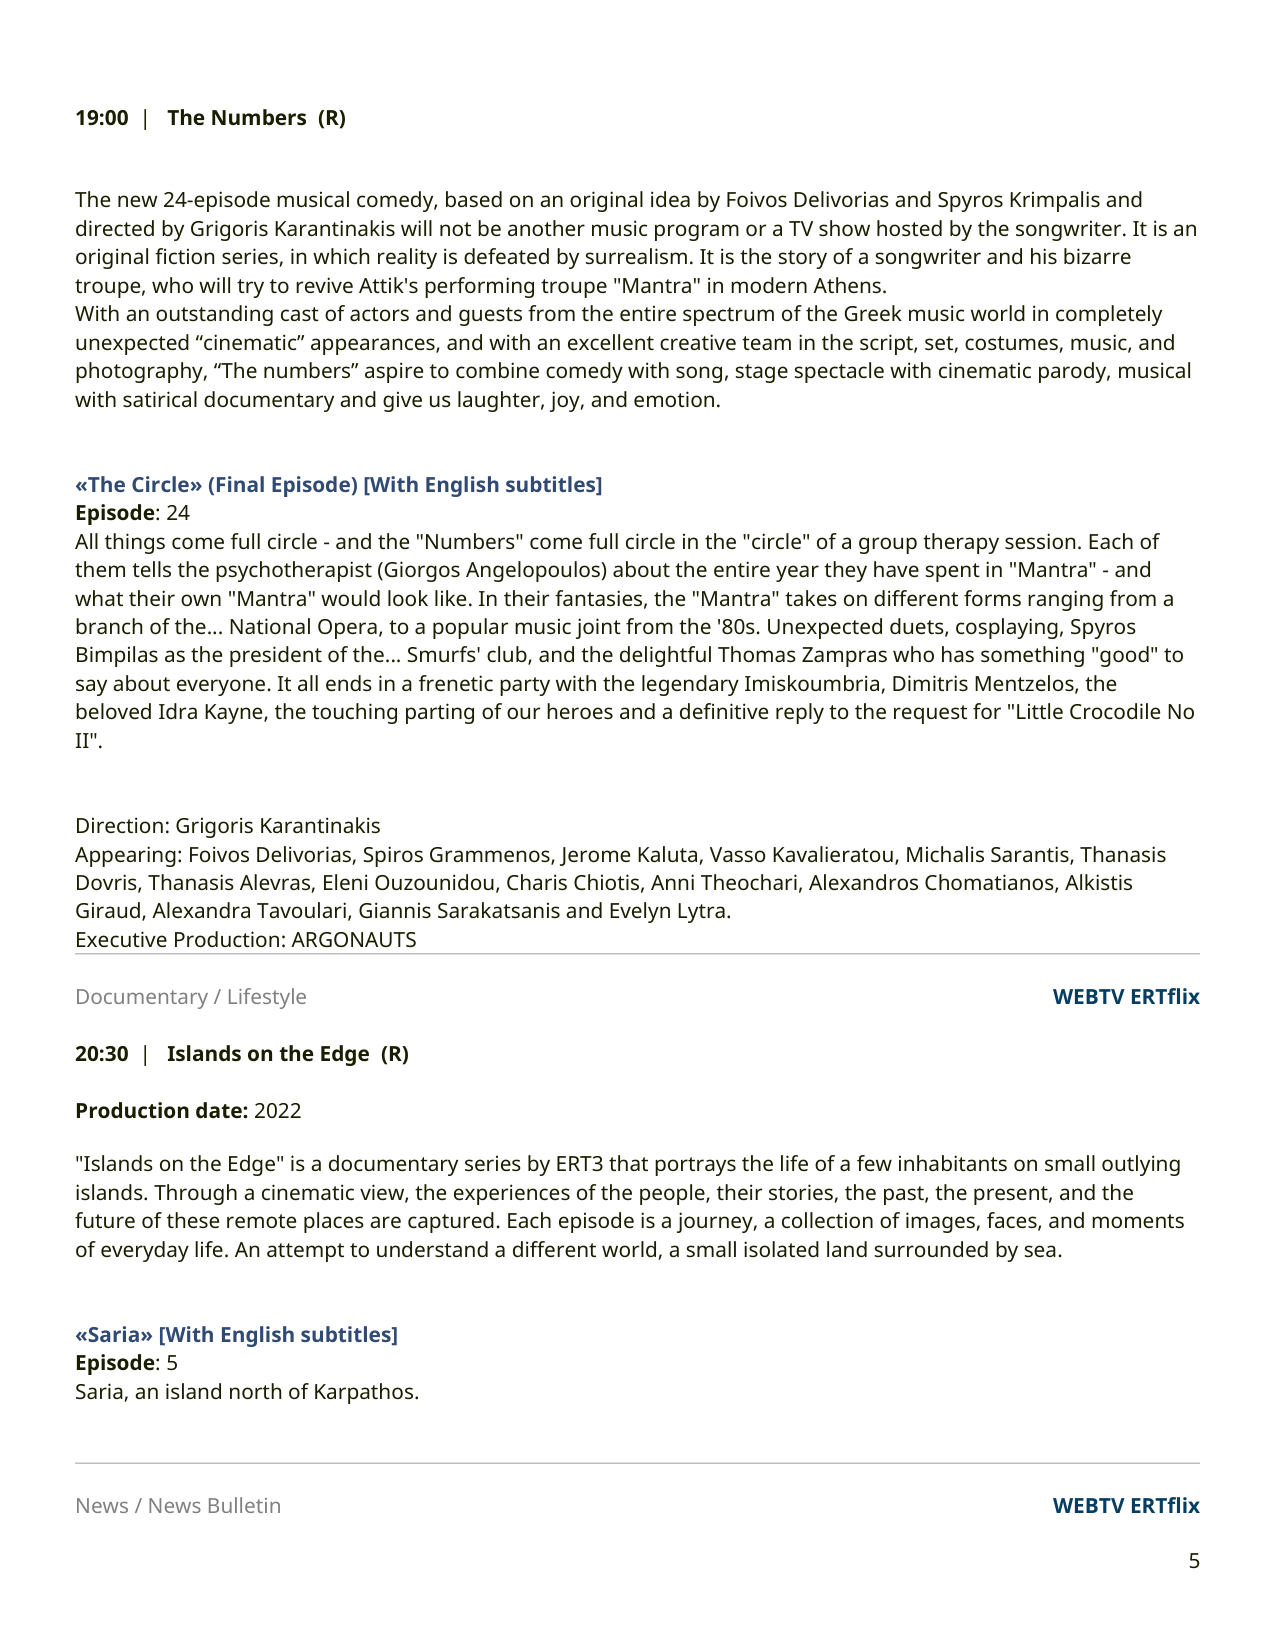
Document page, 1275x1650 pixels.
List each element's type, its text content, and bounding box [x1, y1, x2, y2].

table_header WEBTV ERTflix [638, 982, 1200, 1011]
text Saria, an island north of Karpathos. [75, 1377, 1200, 1405]
text The new 24-episode musical comedy, based on an original idea by Fοivos Delivorias and Spyros Krimpalis and directed by Grigoris Karantinakis will not be another music program or a TV show hosted by the songwriter. It is an original fiction series, in which reality is defeated by surrealism. It is the story of a songwriter and his bizarre troupe, who will try to revive Attik's performing troupe "Mantra" in modern Athens. With an outstanding cast of actors and guests from the entire spectrum of the Greek music world in completely unexpected “cinematic” appearances, and with an excellent creative team in the script, set, costumes, music, and photography, “The numbers” aspire to combine comedy with song, stage spectacle with cinematic parody, musical with satirical documentary and give us laughter, joy, and emotion. [75, 186, 1200, 413]
text 19:00 | The Numbers (R) [75, 75, 1200, 161]
table_header News / News Bulletin [75, 1491, 637, 1520]
table_header Documentary / Lifestyle [75, 982, 637, 1011]
text 20:30 | Islands on the Edge (R) Production date: 2022 [75, 1011, 1200, 1124]
text «The Circle» (Final Episode) [With English subtitles] Episode: 24 [75, 413, 1200, 527]
table_header WEBTV ERTflix [638, 1491, 1200, 1520]
text "Islands on the Edge" is a documentary series by ERT3 that portrays the life of a few inhabitants on small outlying islands. Through a cinematic view, the experiences of the people, their stories, the past, the present, and the future of these remote places are captured. Each episode is a journey, a collection of images, faces, and moments of everyday life. An attempt to understand a different world, a small isolated land surrounded by sea. [75, 1149, 1200, 1263]
text Direction: Grigoris Karantinakis Appearing: Foivos Delivorias, Spiros Grammenos, Jerome Kaluta, Vasso Kavalieratou, Michalis Sarantis, Thanasis Dovris, Thanasis Alevras, Eleni Ouzounidou, Charis Chiotis, Anni Theochari, Alexandros Chomatianos, Alkistis Giraud, Alexandra Tavoulari, Giannis Sarakatsanis and Evelyn Lytra. Executive Production: ARGONAUTS [75, 754, 1200, 953]
text «Saria» [With English subtitles] Episode: 5 [75, 1263, 1200, 1377]
text All things come full circle - and the "Numbers" come full circle in the "circle" of a group therapy session. Each of them tells the psychotherapist (Giorgos Angelopoulos) about the entire year they have spent in "Mantra" - and what their own "Mantra" would look like. In their fantasies, the "Mantra" takes on different forms ranging from a branch of the... National Opera, to a popular music joint from the '80s. Unexpected duets, cosplaying, Spyros Bimpilas as the president of the... Smurfs' club, and the delightful Thomas Zampras who has something "good" to say about everyone. It all ends in a frenetic party with the legendary Imiskoumbria, Dimitris Mentzelos, the beloved Idra Kayne, the touching parting of our heroes and a definitive reply to the request for "Little Crocodile No II". [75, 527, 1200, 754]
